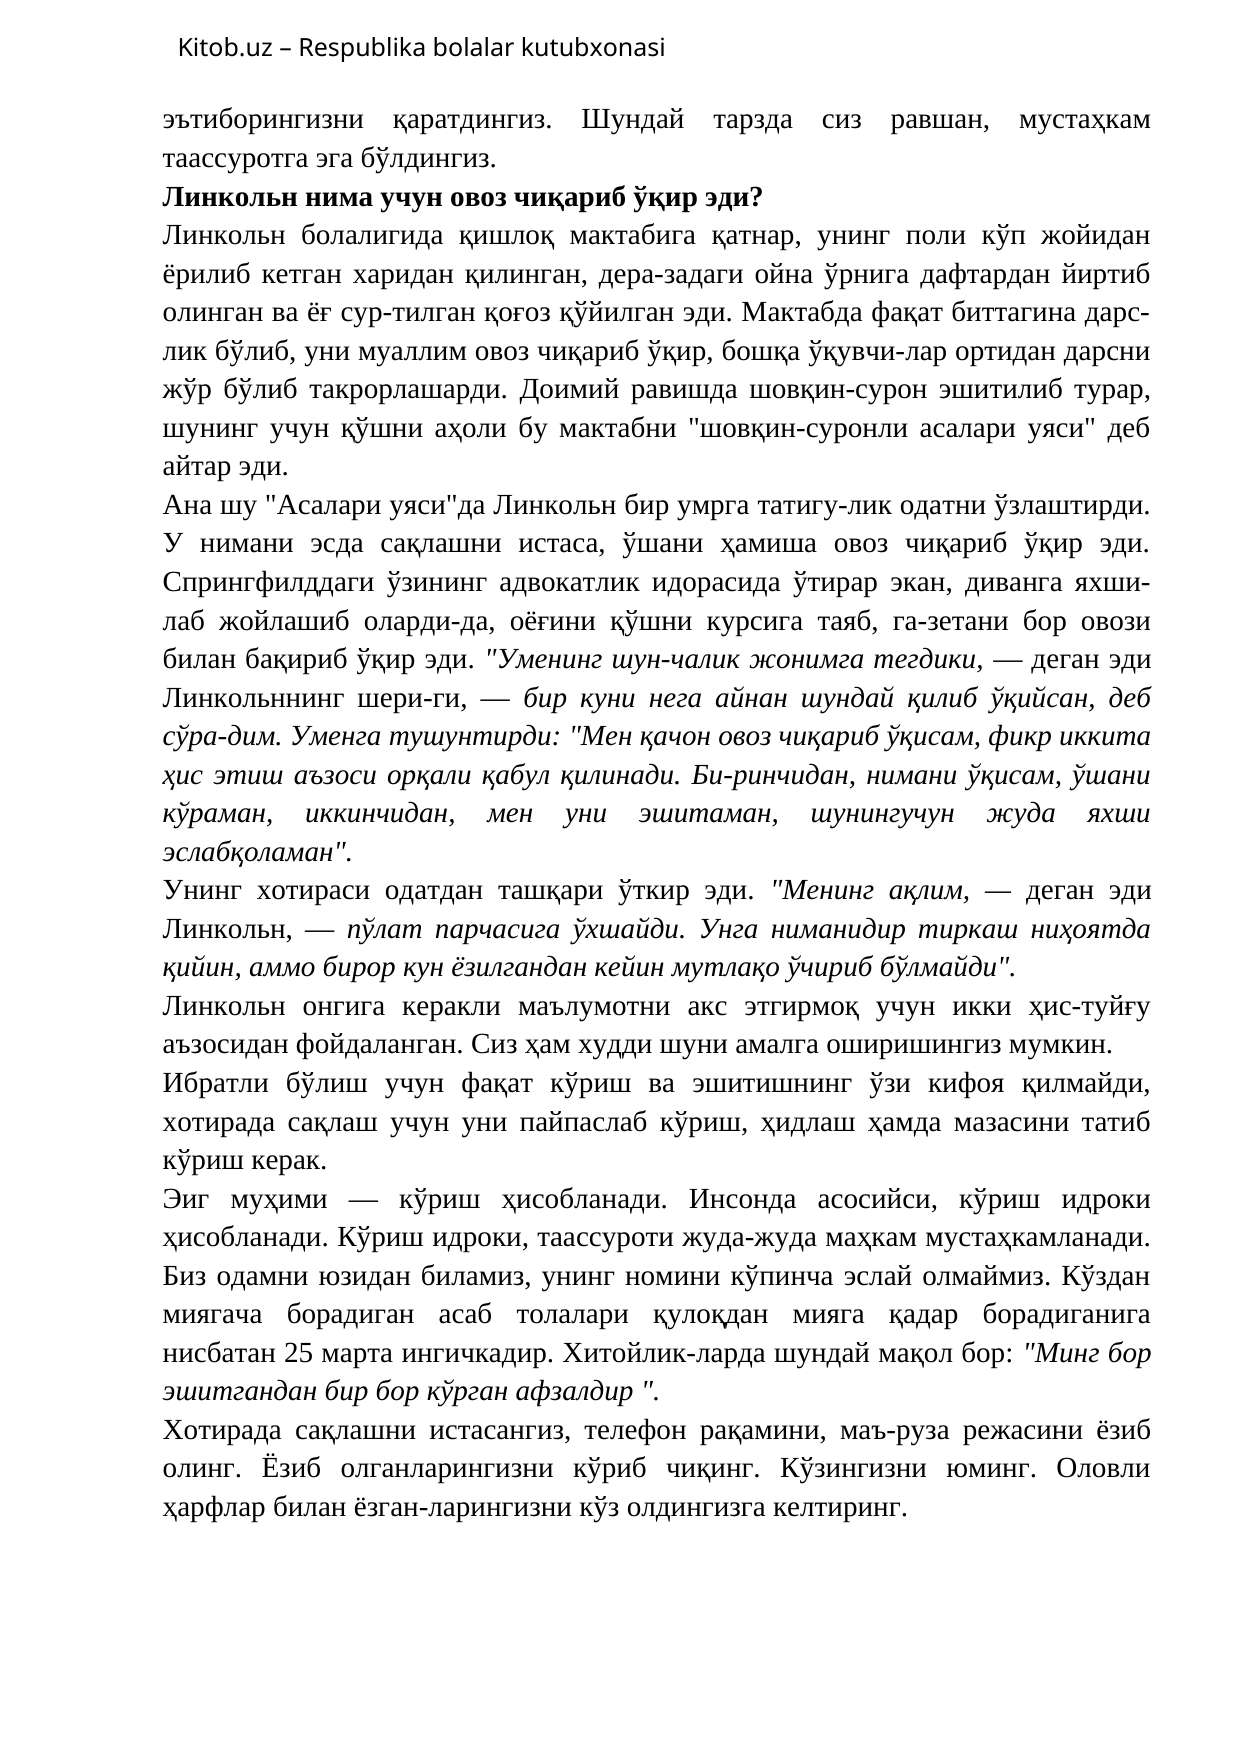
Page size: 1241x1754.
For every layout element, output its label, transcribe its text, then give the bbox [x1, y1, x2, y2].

text Ибратли бўлиш учун фақат кўриш ва эшитишнинг ўзи кифоя қилмайди, хотирада сақлаш учун уни пайпаслаб кўриш, ҳидлаш ҳамда мазасини татиб кўриш керак. [162, 1065, 1152, 1176]
text Линкольн болалигида қишлоқ мактабига қатнар, унинг поли кўп жойидан ёрилиб кетган харидан қилинган, дера-задаги ойна ўрнига дафтардан йиртиб олинган ва ёғ сур-тилган қоғоз қўйилган эди. Мактабда фақат биттагина дарс-лик бўлиб, уни муаллим овоз чиқариб ўқир, бошқа ўқувчи-лар ортидан дарсни жўр бўлиб такрорлашарди. Доимий равишда шовқин-сурон эшитилиб турар, шунинг учун қўшни аҳоли бу мактабни "шовқин-суронли асалари уяси" деб айтар эди. [162, 217, 1152, 482]
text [162, 102, 1152, 174]
text Хотирада сақлашни истасангиз, телефон рақамини, маъ-руза режасини ёзиб олинг. Ёзиб олганларингизни кўриб чиқинг. Кўзингизни юминг. Оловли ҳарфлар билан ёзган-ларингизни кўз олдингизга келтиринг. [162, 1412, 1152, 1523]
text Эиг муҳими — кўриш ҳисобланади. Инсонда асосийси, кўриш идроки ҳисобланади. Кўриш идроки, таассуроти жуда-жуда маҳкам мустаҳкамланади. Биз одамни юзидан биламиз, унинг номини кўпинча эслай олмаймиз. Кўздан миягача борадиган асаб толалари қулоқдан мияга қадар борадиганига нисбатан 25 марта ингичкадир. Хитойлик-ларда шундай мақол бор: "Минг бор эшитгандан бир бор кўрган афзалдир ". [162, 1181, 1152, 1407]
text Унинг хотираси одатдан ташқари ўткир эди. "Менинг ақлим, — деган эди Линкольн, — пўлат парчасига ўхшайди. Унга ниманидир тиркаш ниҳоятда қийин, аммо бирор кун ёзилгандан кейин мутлақо ўчириб бўлмайди". [162, 872, 1152, 983]
text Ана шу "Асалари уяси"да Линкольн бир умрга татигу-лик одатни ўзлаштирди. У нимани эсда сақлашни истаса, ўшани ҳамиша овоз чиқариб ўқир эди. Спрингфилддаги ўзининг адвокатлик идорасида ўтирар экан, диванга яхши-лаб жойлашиб оларди-да, оёғини қўшни курсига таяб, га-зетани бор овози билан бақириб ўқир эди. "Уменинг шун-чалик жонимга тегдики, — деган эди Линкольннинг шери-ги, — бир куни нега айнан шундай қилиб ўқийсан, деб сўра-дим. Уменга тушунтирди: "Мен қачон овоз чиқариб ўқисам, фикр иккита ҳис этиш аъзоси орқали қабул қилинади. Би-ринчидан, нимани ўқисам, ўшани кўраман, иккинчидан, мен уни эшитаман, шунингучун жуда яхши эслабқоламан". [162, 487, 1152, 867]
text Линкольн онгига керакли маълумотни акс этгирмоқ учун икки ҳис-туйғу аъзосидан фойдаланган. Сиз ҳам худди шуни амалга оширишингиз мумкин. [162, 988, 1152, 1060]
text Линкольн нима учун овоз чиқариб ўқир эди? [162, 179, 1152, 212]
